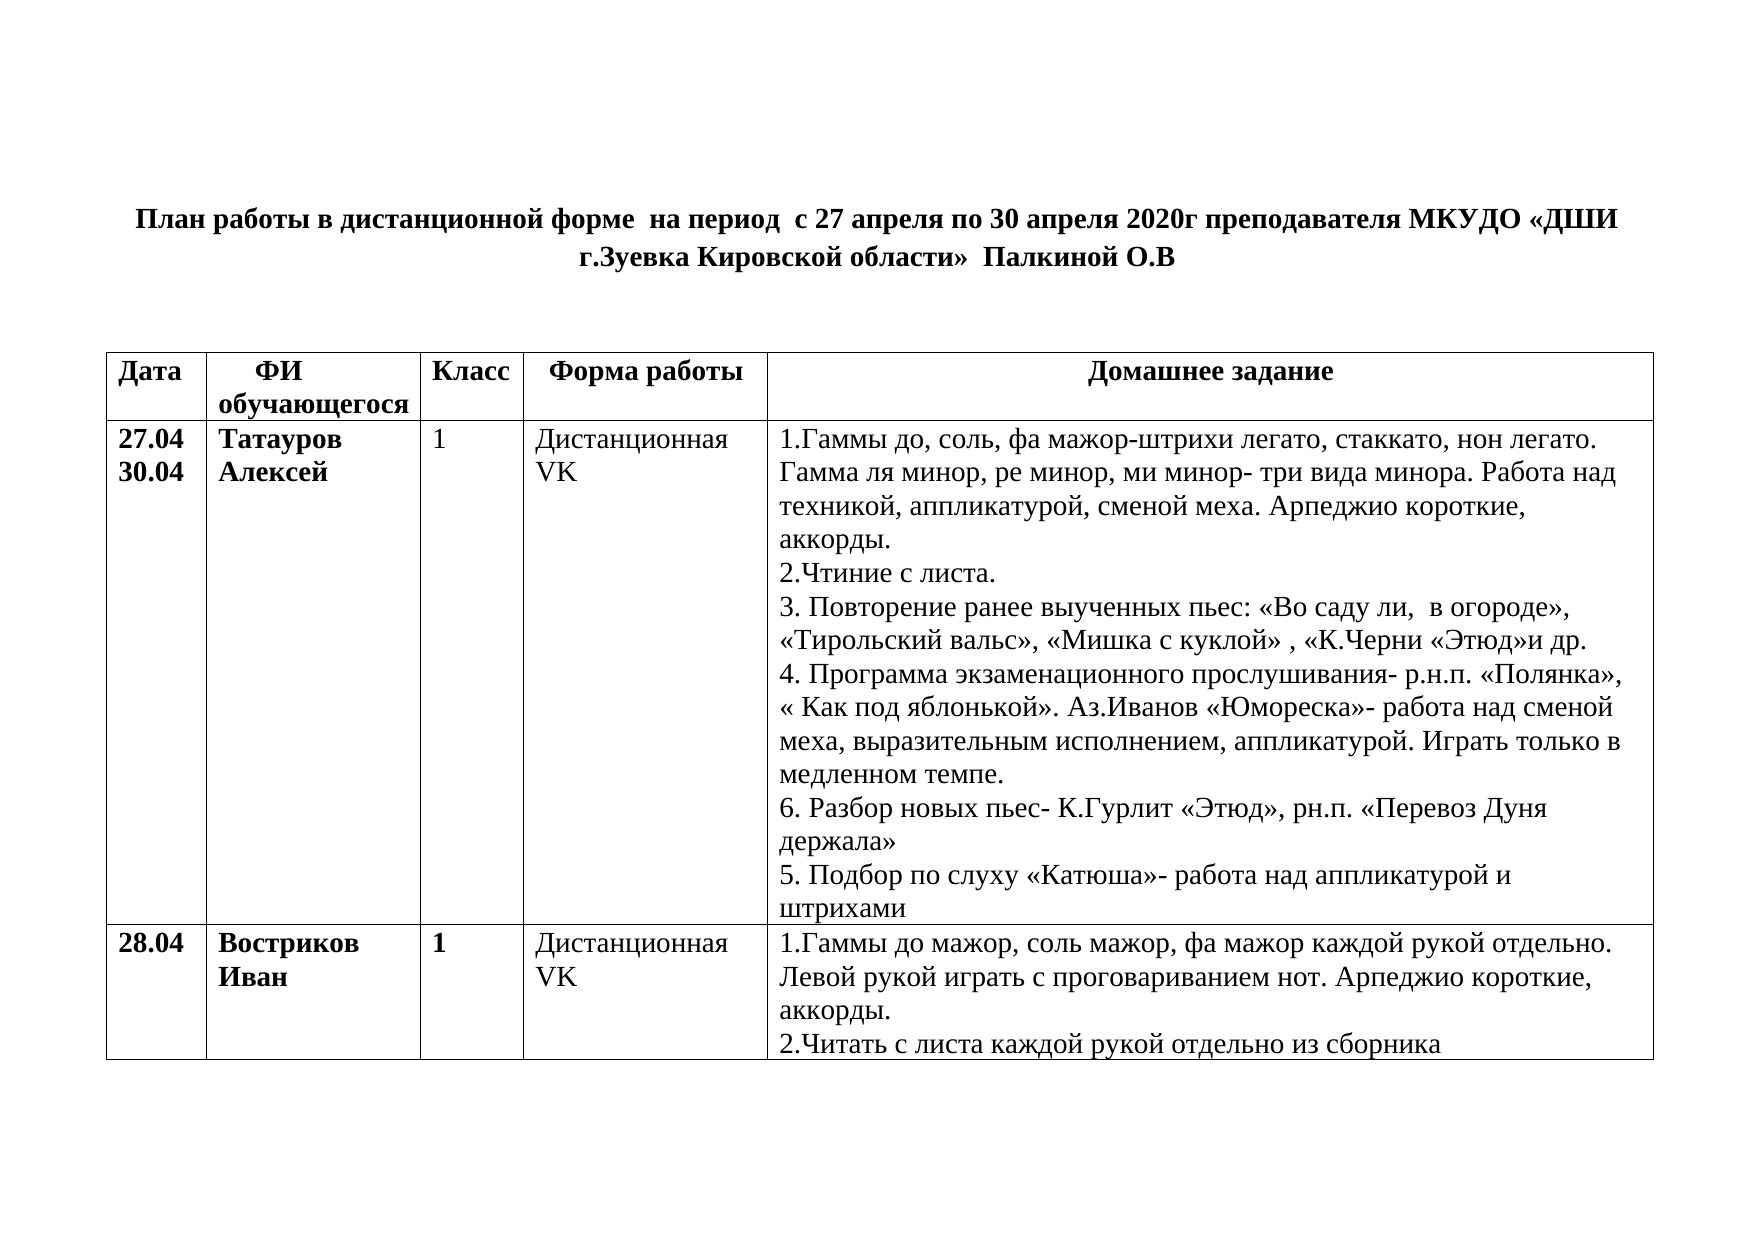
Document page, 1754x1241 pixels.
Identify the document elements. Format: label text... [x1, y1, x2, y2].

table_cell 1.Гаммы до, соль, фа мажор-штрихи легато, стаккато, нон легато. Гамма ля минор, ре минор, ми минор- три вида минора. Работа над техникой, аппликатурой, сменой меха. Арпеджио короткие, аккорды. 2.Чтиние с листа. 3. Повторение ранее выученных пьес: «Во саду ли, в огороде», «Тирольский вальс», «Мишка с куклой» , «К.Черни «Этюд»и др. 4. Программа экзаменационного прослушивания- р.н.п. «Полянка», « Как под яблонькой». Аз.Иванов «Юмореска»- работа над сменой меха, выразительным исполнением, аппликатурой. Играть только в медленном темпе. 6. Разбор новых пьес- К.Гурлит «Этюд», рн.п. «Перевоз Дуня держала» 5. Подбор по слуху «Катюша»- работа над аппликатурой и штрихами [768, 421, 1653, 924]
text План работы в дистанционной форме на период с 27 апреля по 30 апреля 2020г преподавателя МКУДО «ДШИ г.Зуевка Кировской области» Палкиной О.В [118, 201, 1636, 273]
table_header Дата [107, 353, 206, 420]
table_cell Дистанционная VK [524, 925, 767, 1059]
table_header Домашнее задание [768, 353, 1653, 420]
table_cell 1 [421, 925, 523, 1059]
table_header ФИ обучающегося [207, 353, 420, 420]
table_cell Дистанционная VK [524, 421, 767, 924]
table_cell 27.04 30.04 [107, 421, 206, 924]
table_cell Татауров Алексей [207, 421, 420, 924]
table_cell Востриков Иван [207, 925, 420, 1059]
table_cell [768, 925, 1653, 1059]
table_header Форма работы [524, 353, 767, 420]
table_header Класс [421, 353, 523, 420]
table_cell 28.04 [107, 925, 206, 1059]
table_cell 1 [421, 421, 523, 924]
